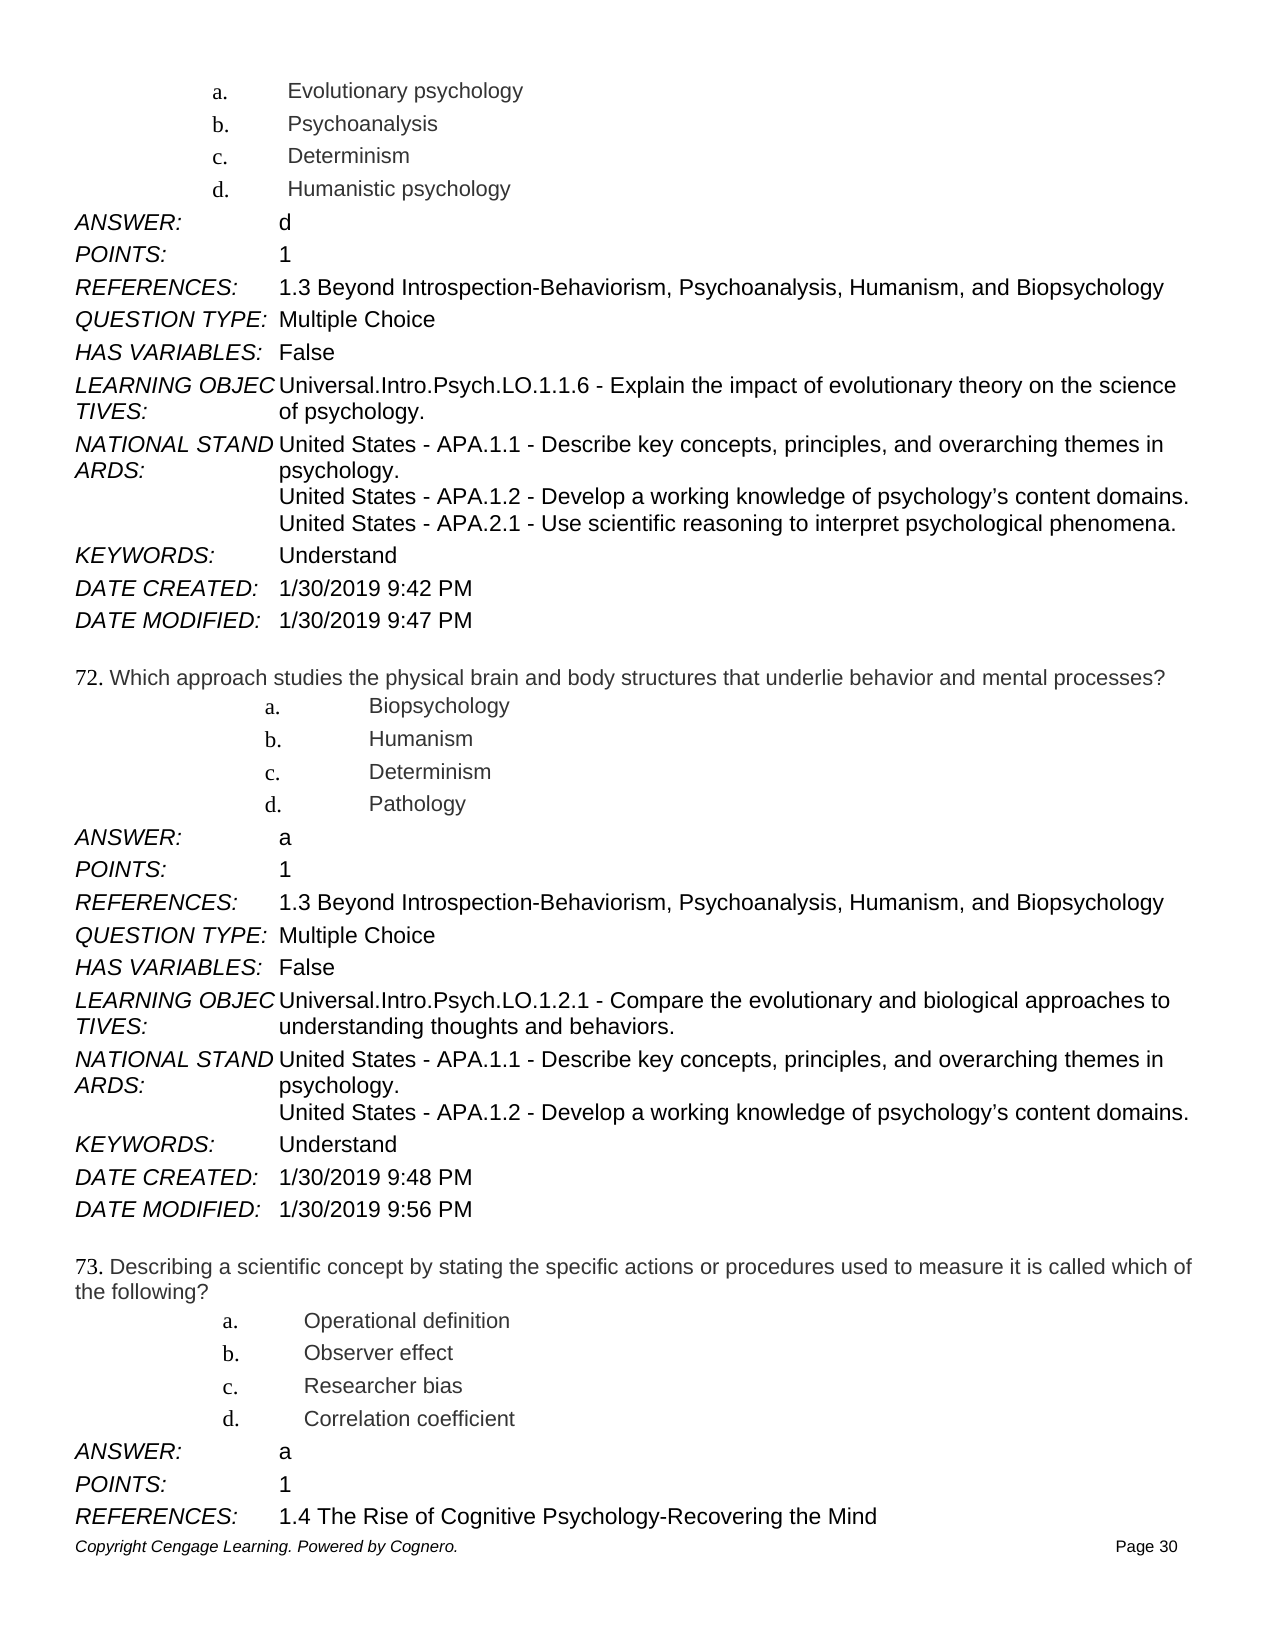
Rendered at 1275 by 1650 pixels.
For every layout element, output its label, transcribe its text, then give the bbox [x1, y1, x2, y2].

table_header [75, 1253, 1200, 1533]
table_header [75, 75, 1200, 637]
table_header 72. Which approach studies the physical brain and body structures that underlie behavior and mental processes? [75, 664, 1200, 1226]
